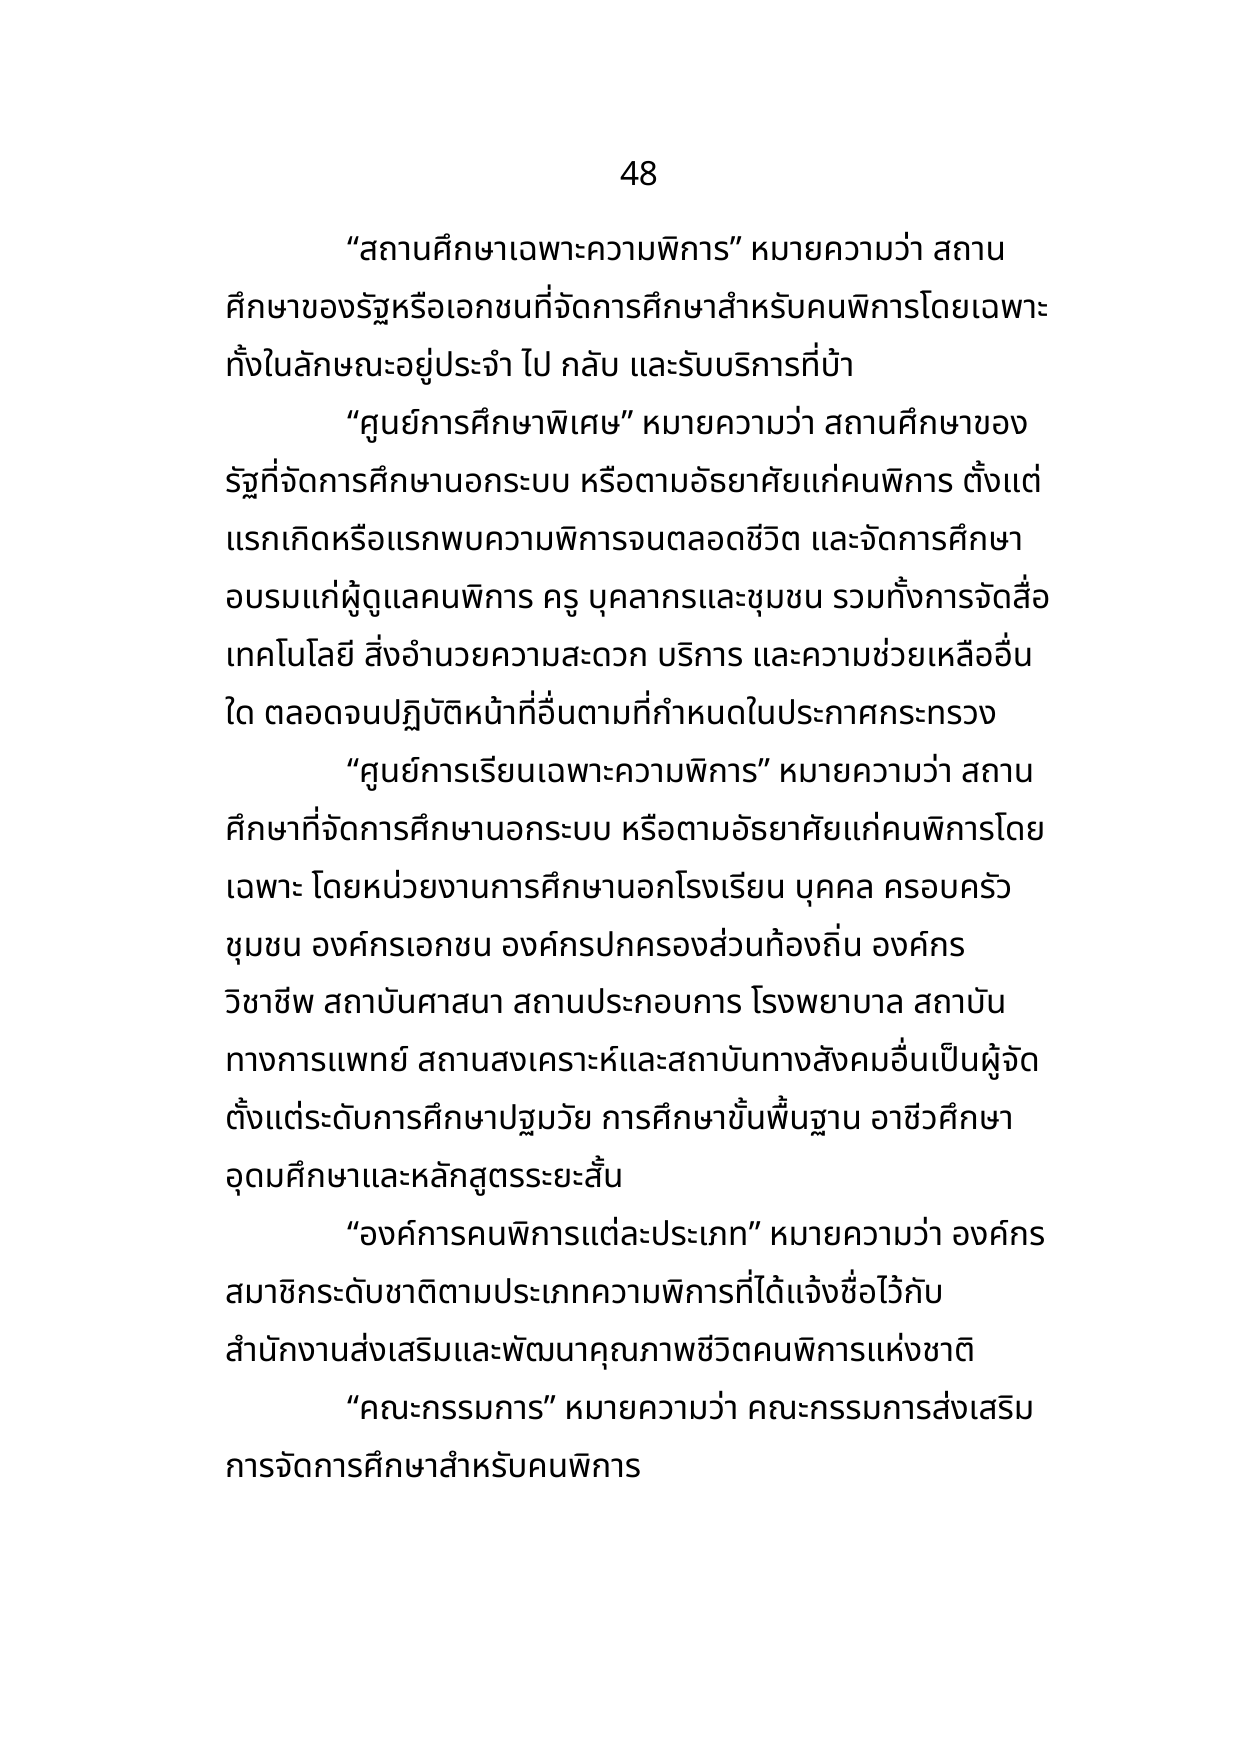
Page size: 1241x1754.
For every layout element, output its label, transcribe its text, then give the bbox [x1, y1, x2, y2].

text “องค์การคนพิการแต่ละประเภท” หมายความว่า องค์กรสมาชิกระดับชาติตามประเภทความพิการที่ได้แจ้งชื่อไว้กับสำนักงานส่งเสริมและพัฒนาคุณภาพชีวิตคนพิการแห่งชาติ [225, 1210, 1053, 1377]
text “คณะกรรมการ” หมายความว่า คณะกรรมการส่งเสริมการจัดการศึกษาสำหรับคนพิการ [225, 1384, 1053, 1493]
text “สถานศึกษาเฉพาะความพิการ” หมายความว่า สถานศึกษาของรัฐหรือเอกชนที่จัดการศึกษาสำหรับคนพิการโดยเฉพาะ ทั้งในลักษณะอยู่ประจำ ไป กลับ และรับบริการที่บ้า [225, 225, 1053, 391]
text “ศูนย์การศึกษาพิเศษ” หมายความว่า สถานศึกษาของรัฐที่จัดการศึกษานอกระบบ หรือตามอัธยาศัยแก่คนพิการ ตั้งแต่แรกเกิดหรือแรกพบความพิการจนตลอดชีวิต และจัดการศึกษาอบรมแก่ผู้ดูแลคนพิการ ครู บุคลากรและชุมชน รวมทั้งการจัดสื่อ เทคโนโลยี สิ่งอำนวยความสะดวก บริการ และความช่วยเหลืออื่นใด ตลอดจนปฏิบัติหน้าที่อื่นตามที่กำหนดในประกาศกระทรวง [225, 399, 1053, 739]
text “ศูนย์การเรียนเฉพาะความพิการ” หมายความว่า สถานศึกษาที่จัดการศึกษานอกระบบ หรือตามอัธยาศัยแก่คนพิการโดยเฉพาะ โดยหน่วยงานการศึกษานอกโรงเรียน บุคคล ครอบครัว ชุมชน องค์กรเอกชน องค์กรปกครองส่วนท้องถิ่น องค์กรวิชาชีพ สถาบันศาสนา สถานประกอบการ โรงพยาบาล สถาบันทางการแพทย์ สถานสงเคราะห์และสถาบันทางสังคมอื่นเป็นผู้จัด ตั้งแต่ระดับการศึกษาปฐมวัย การศึกษาขั้นพื้นฐาน อาชีวศึกษา อุดมศึกษาและหลักสูตรระยะสั้น [225, 747, 1053, 1203]
